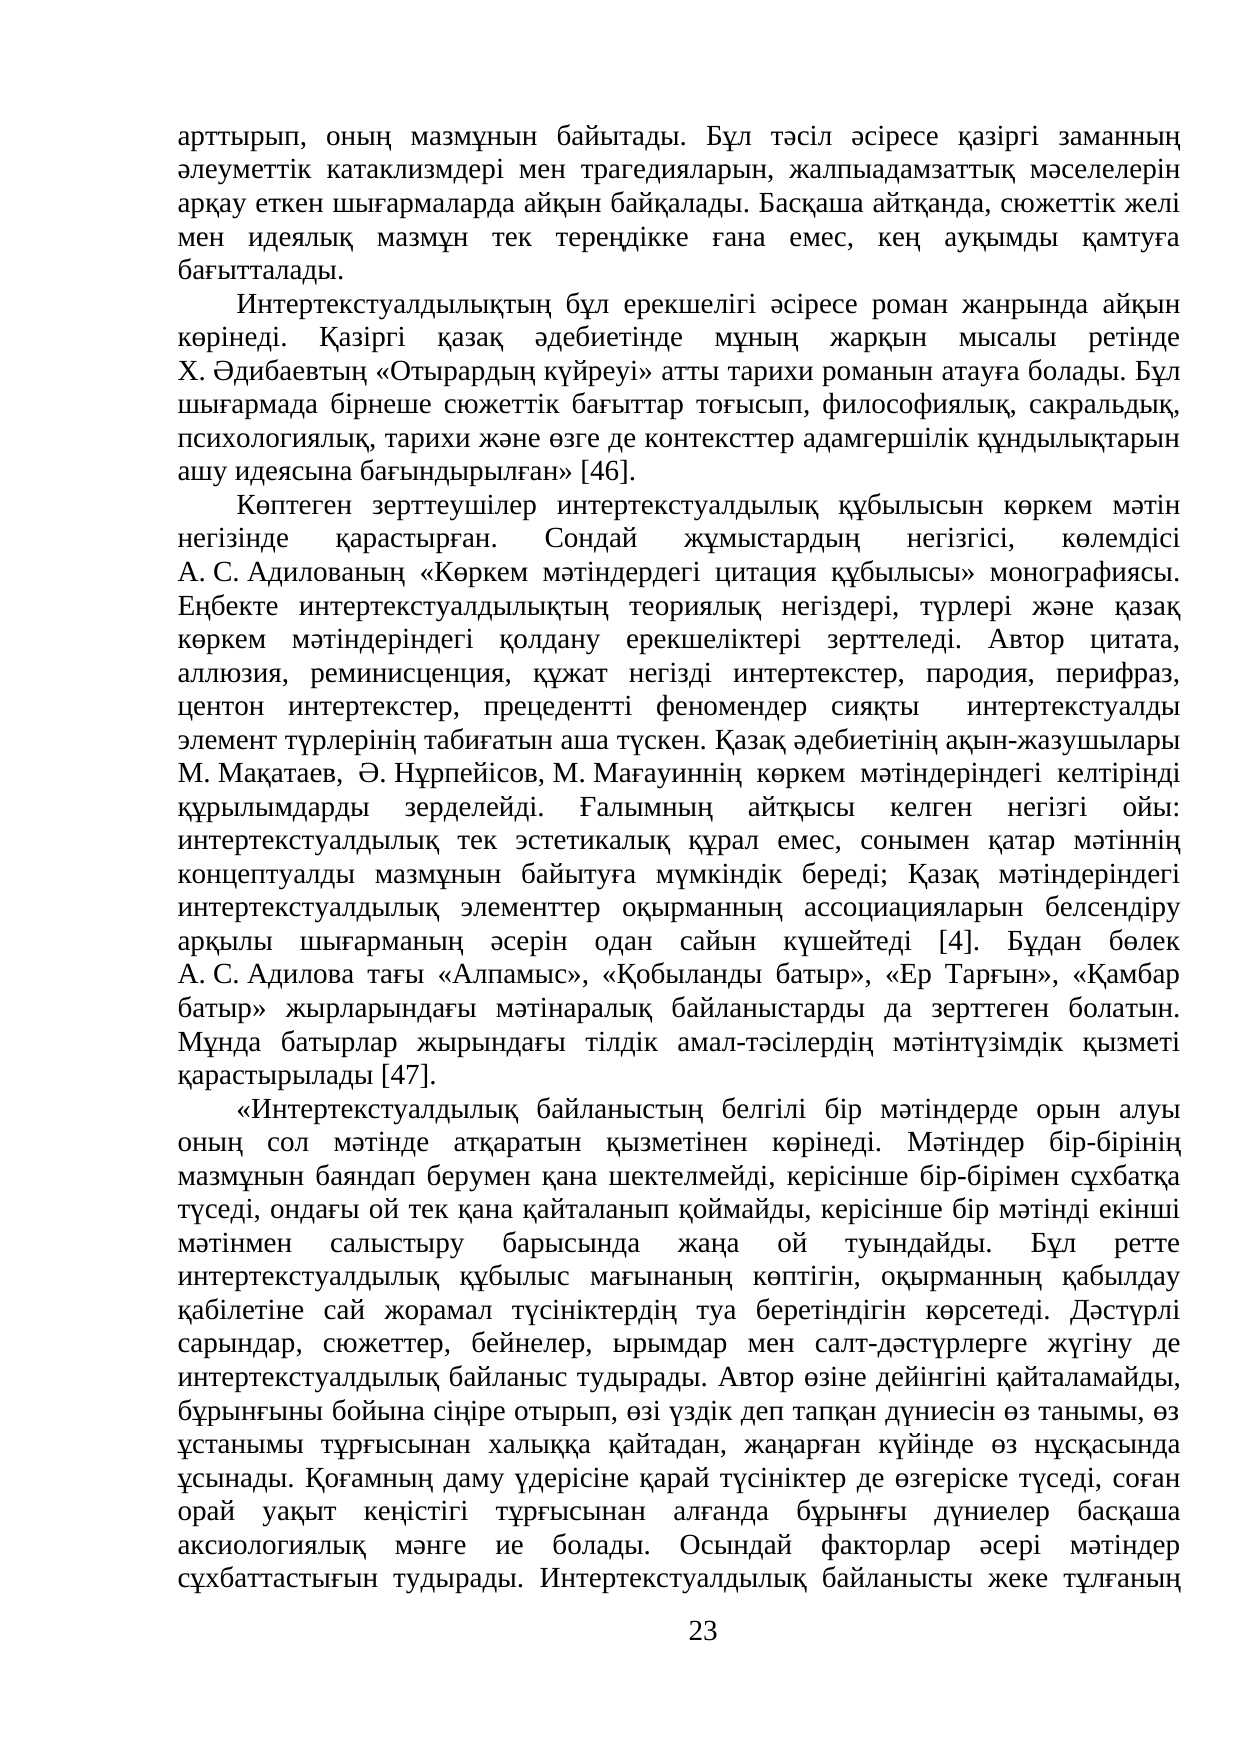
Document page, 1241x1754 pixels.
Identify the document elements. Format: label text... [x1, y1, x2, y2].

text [177, 118, 1181, 353]
text Көптеген зерттеушілер интертекстуалдылық құбылысын көркем мәтін негізінде қарастырған. Сондай жұмыстардың негізгісі, көлемдісі А. С. Адилованың «Көркем мәтіндердегі цитация құбылысы» монографиясы. Еңбекте интертекстуалдылықтың теориялық негіздері, түрлері және қазақ көркем мәтіндеріндегі қолдану ерекшеліктері зерттеледі. Автор цитата, аллюзия, реминисценция, құжат негізді интертекстер, пародия, перифраз, центон интертекстер, прецедентті феномендер сияқты интертекстуалды элемент түрлерінің табиғатын аша түскен. Қазақ әдебиетінің ақын-жазушылары М. Мақатаев, Ә. Нұрпейісов, М. Мағауиннің көркем мәтіндеріндегі келтірінді құрылымдарды зерделейді. Ғалымның айтқысы келген негізгі ойы: интертекстуалдылық тек эстетикалық құрал емес, сонымен қатар мәтіннің концептуалды мазмұнын байытуға мүмкіндік береді; Қазақ мәтіндеріндегі интертекстуалдылық элементтер оқырманның ассоциацияларын белсендіру арқылы шығарманың әсерін одан сайын күшейтеді [4]. Бұдан бөлек А. С. Адилова тағы «Алпамыс», «Қобыланды батыр», «Ер Тарғын», «Қамбар батыр» жырларындағы мәтінаралық байланыстарды да зерттеген болатын. Мұнда батырлар жырындағы тілдік амал-тәсілердің мәтінтүзімдік қызметі қарастырылады [47]. [177, 554, 1181, 1158]
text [177, 1527, 1181, 1594]
text Интертекстуалдылықтың бұл ерекшелігі әсіресе роман жанрында айқын көрінеді. Қазіргі қазақ әдебиетінде мұның жарқын мысалы ретінде Х. Әдибаевтың «Отырардың күйреуі» атты тарихи романын атауға болады. Бұл шығармада бірнеше сюжеттік бағыттар тоғысып, философиялық, сакральдық, психологиялық, тарихи және өзге де контексттер адамгершілік құндылықтарын ашу идеясына бағындырылған» [46]. [177, 353, 1181, 554]
